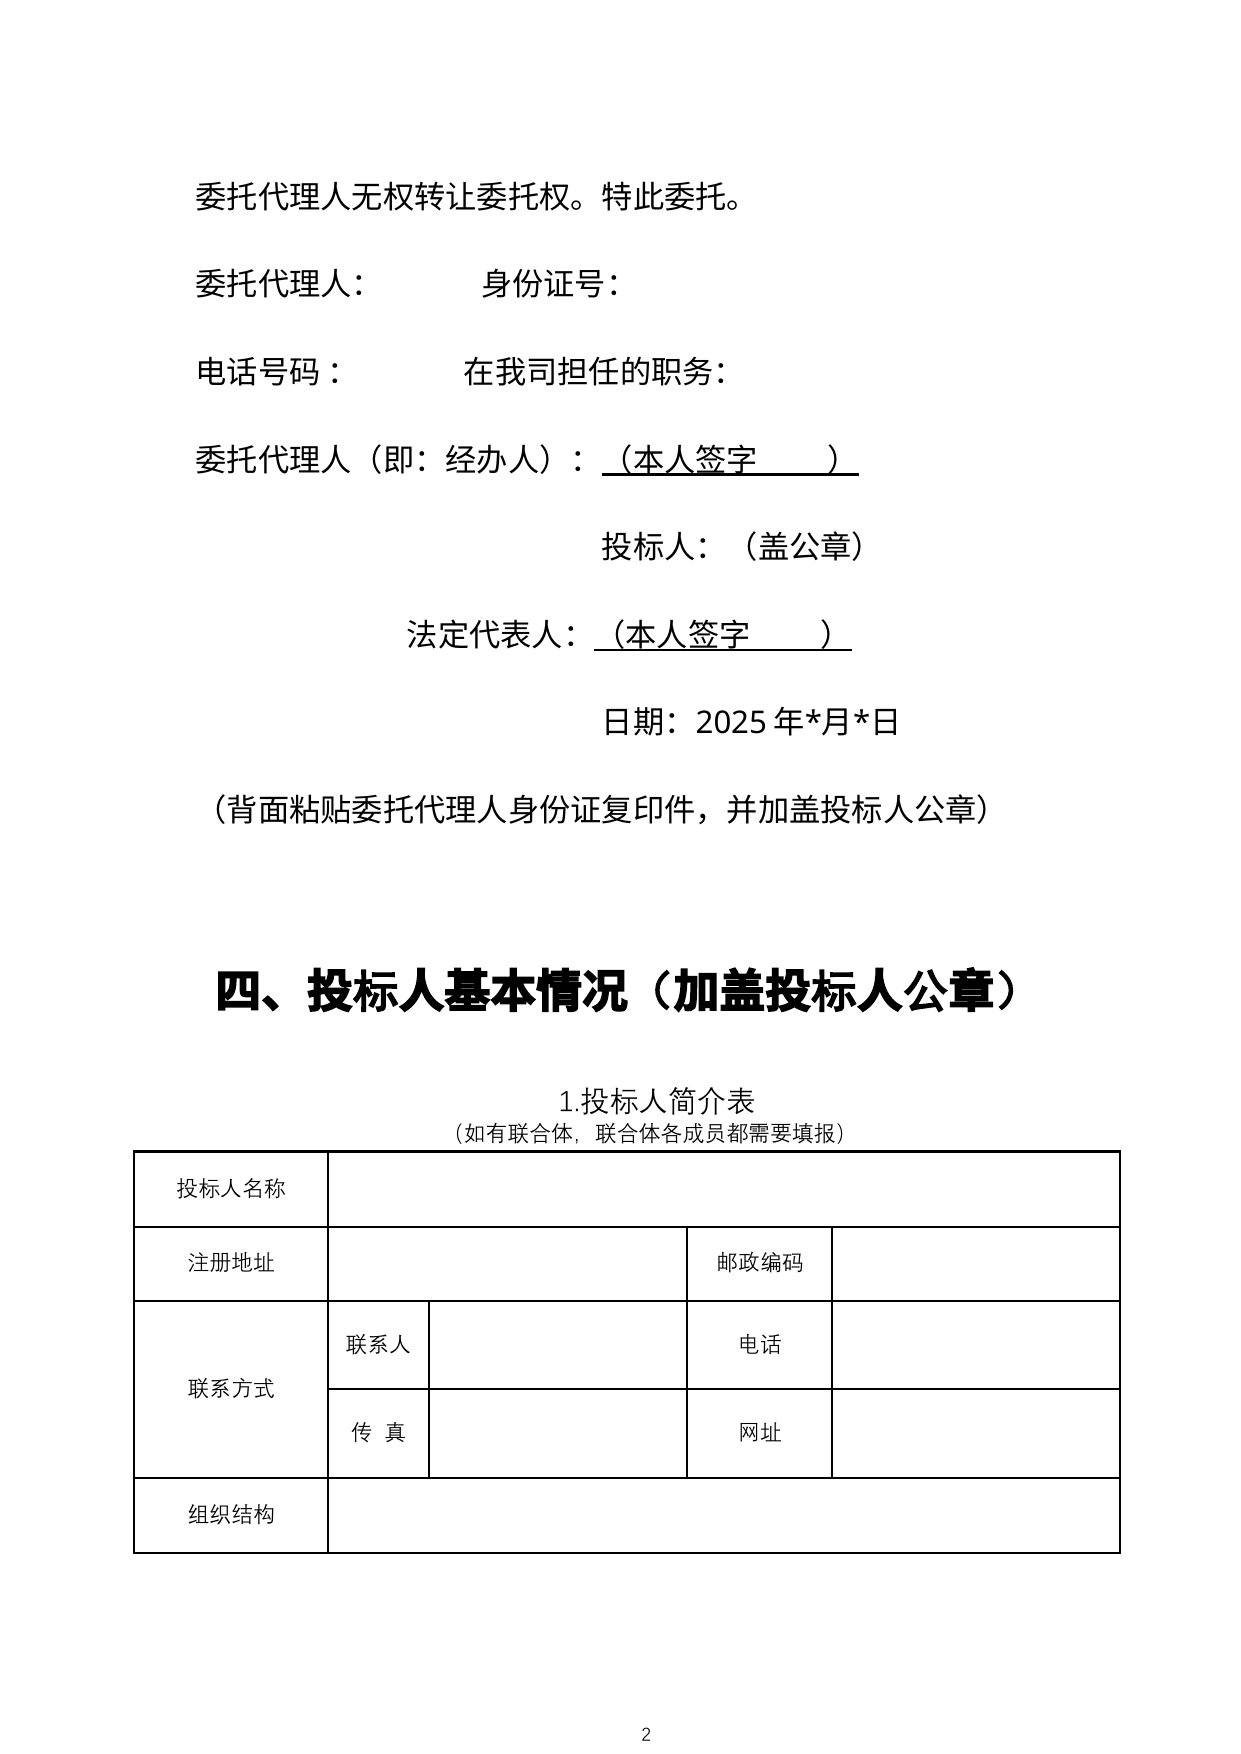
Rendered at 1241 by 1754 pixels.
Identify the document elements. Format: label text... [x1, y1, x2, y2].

text （如有联合体，联合体各成员都需要填报） [133, 1118, 1122, 1150]
text 委托代理人： 身份证号： [133, 249, 1122, 314]
table_cell [833, 1302, 1119, 1388]
table_cell 联系方式 [135, 1302, 327, 1477]
table_cell 注册地址 [135, 1228, 327, 1299]
text 投标人：（盖公章） [133, 512, 1122, 577]
table_cell 网址 [688, 1390, 831, 1477]
table_cell [329, 1228, 686, 1299]
subtitle 四、投标人基本情况（加盖投标人公章） [133, 955, 1122, 1020]
table_header [329, 1153, 1119, 1226]
table_cell [430, 1302, 686, 1388]
table_cell [329, 1479, 1119, 1552]
table_cell 传 真 [329, 1390, 428, 1477]
text 委托代理人（即：经办人）：（本人签字 ） [133, 425, 1122, 490]
table_cell [833, 1228, 1119, 1299]
text 法定代表人：（本人签字 ） [133, 600, 1122, 665]
table_cell [430, 1390, 686, 1477]
table_cell 组织结构 [135, 1479, 327, 1552]
text （背面粘贴委托代理人身份证复印件，并加盖投标人公章） [133, 775, 1122, 840]
text 日期：2025年*月*日 [133, 688, 1122, 753]
table_cell [833, 1390, 1119, 1477]
text 电话号码 ： 在我司担任的职务： [133, 337, 1122, 402]
table_cell 邮政编码 [688, 1228, 831, 1299]
text 委托代理人无权转让委托权。特此委托。 [133, 162, 1122, 227]
table_cell 电话 [688, 1302, 831, 1388]
table_header 投标人名称 [135, 1153, 327, 1226]
table_cell 联系人 [329, 1302, 428, 1388]
text 1.投标人简介表 [133, 1085, 1122, 1118]
